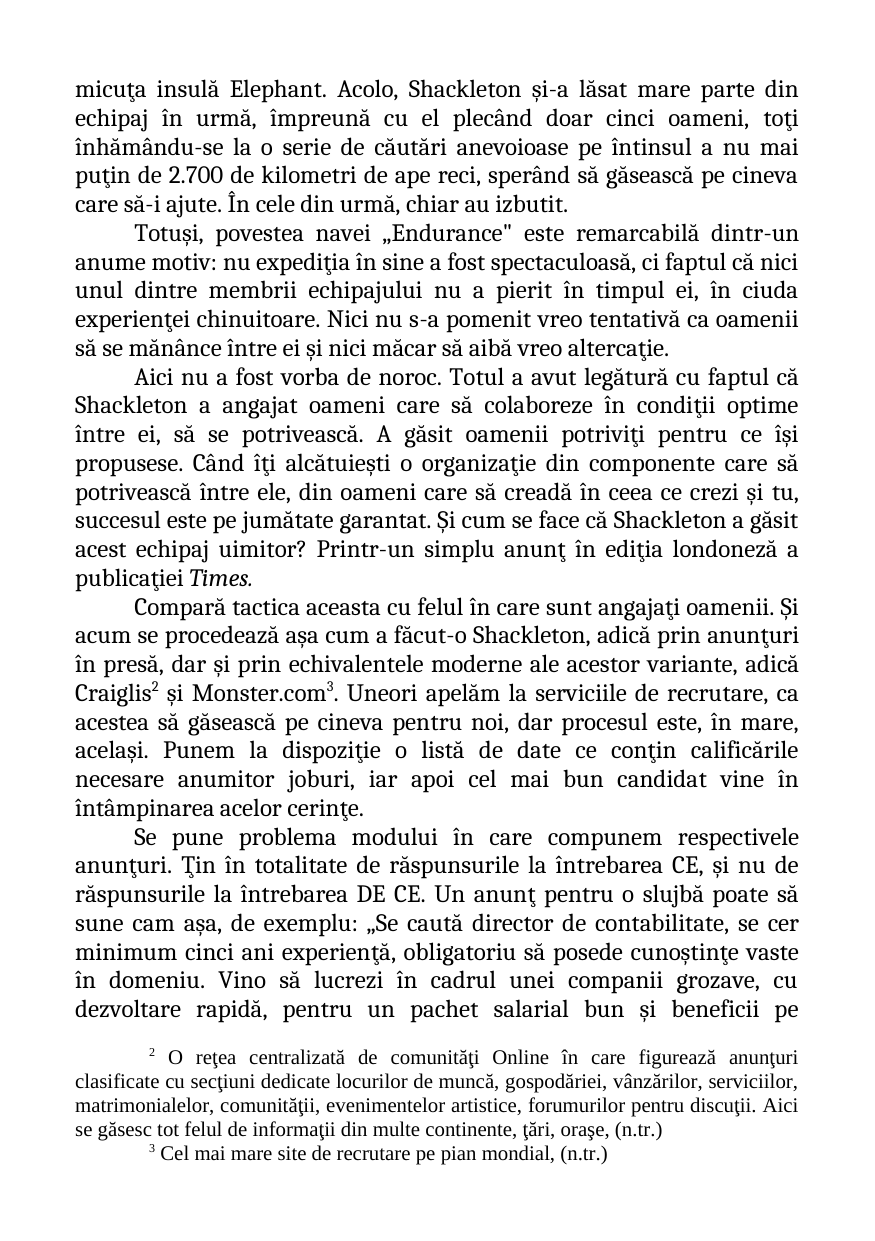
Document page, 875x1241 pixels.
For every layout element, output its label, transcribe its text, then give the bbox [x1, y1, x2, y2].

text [75, 75, 799, 219]
text Compară tactica aceasta cu felul în care sunt angajaţi oamenii. Şi acum se procedează aşa cum a făcut-o Shackleton, adică prin anunţuri în presă, dar şi prin echivalentele moderne ale acestor variante, adică Craiglis şi Monster.com. Uneori apelăm la serviciile de recrutare, ca acestea să găsească pe cineva pentru noi, dar procesul este, în mare, acelaşi. Punem la dispoziţie o listă de date ce conţin calificările necesare anumitor joburi, iar apoi cel mai bun candidat vine în întâmpinarea acelor cerinţe. [75, 592, 799, 822]
text Totuşi, povestea navei „Endurance" este remarcabilă dintr-un anume motiv: nu expediţia în sine a fost spectaculoasă, ci faptul că nici unul dintre membrii echipajului nu a pierit în timpul ei, în ciuda experienţei chinuitoare. Nici nu s-a pomenit vreo tentativă ca oamenii să se mănânce între ei şi nici măcar să aibă vreo altercaţie. [75, 219, 799, 362]
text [75, 822, 799, 1024]
text Aici nu a fost vorba de noroc. Totul a avut legătură cu faptul că Shackleton a angajat oameni care să colaboreze în condiţii optime între ei, să se potrivească. A găsit oamenii potriviţi pentru ce îşi propusese. Când îţi alcătuieşti o organizaţie din componente care să potrivească între ele, din oameni care să creadă în ceea ce crezi şi tu, succesul este pe jumătate garantat. Şi cum se face că Shackleton a găsit acest echipaj uimitor? Printr-un simplu anunţ în ediţia londoneză a publicaţiei Times. [75, 362, 799, 592]
